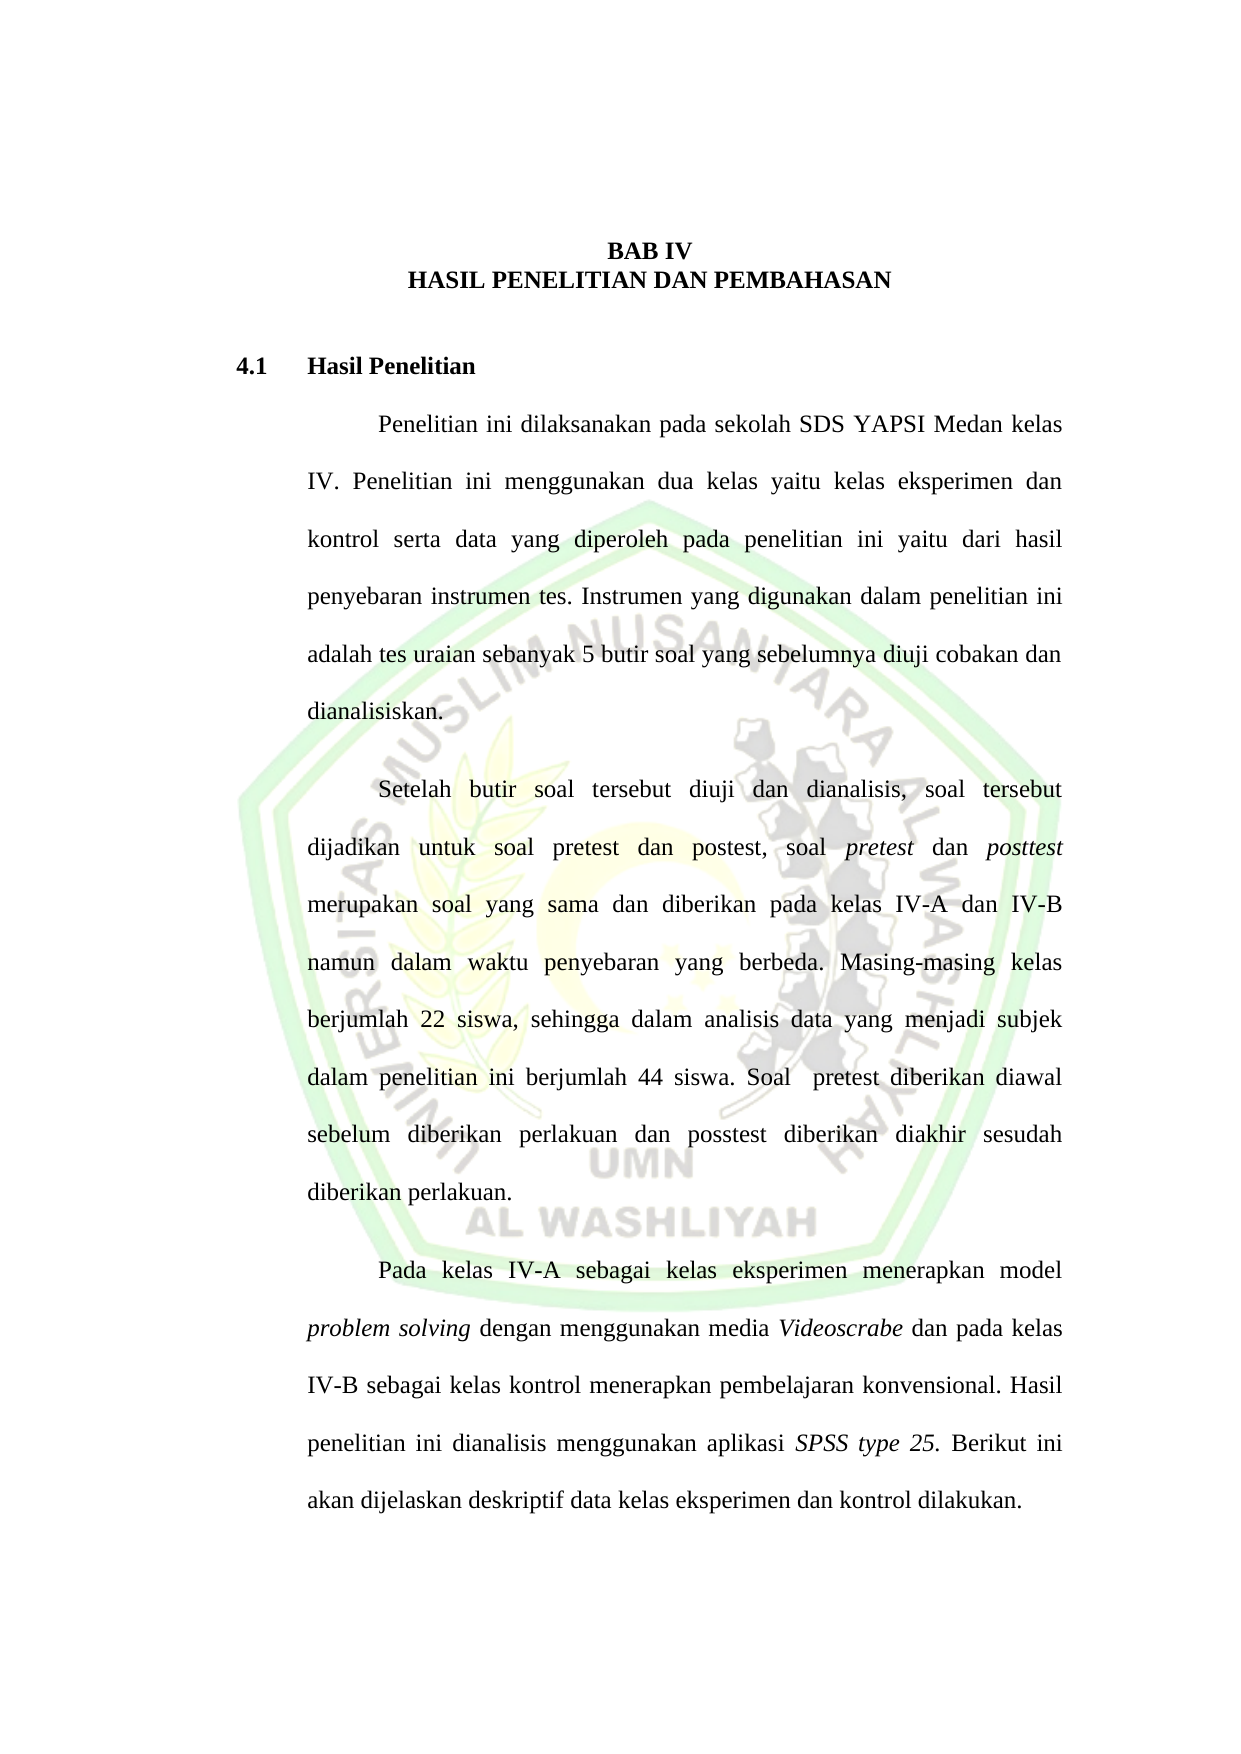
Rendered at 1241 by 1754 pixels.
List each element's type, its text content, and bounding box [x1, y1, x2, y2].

subtitle BAB IV [236, 236, 1063, 265]
subtitle Hasil Penelitian [236, 351, 1063, 380]
text Pada kelas IV-A sebagai kelas eksperimen menerapkan model problem solving dengan menggunakan media Videoscrabe dan pada kelas IV-B sebagai kelas kontrol menerapkan pembelajaran konvensional. Hasil penelitian ini dianalisis menggunakan aplikasi SPSS type 25. Berikut ini akan dijelaskan deskriptif data kelas eksperimen dan kontrol dilakukan. [307, 1255, 1063, 1514]
text Penelitian ini dilaksanakan pada sekolah SDS YAPSI Medan kelas IV. Penelitian ini menggunakan dua kelas yaitu kelas eksperimen dan kontrol serta data yang diperoleh pada penelitian ini yaitu dari hasil penyebaran instrumen tes. Instrumen yang digunakan dalam penelitian ini adalah tes uraian sebanyak 5 butir soal yang sebelumnya diuji cobakan dan dianalisiskan. [307, 409, 1063, 725]
text HASIL PENELITIAN DAN PEMBAHASAN [236, 265, 1063, 294]
text Setelah butir soal tersebut diuji dan dianalisis, soal tersebut dijadikan untuk soal pretest dan postest, soal pretest dan posttest merupakan soal yang sama dan diberikan pada kelas IV-A dan IV-B namun dalam waktu penyebaran yang berbeda. Masing-masing kelas berjumlah 22 siswa, sehingga dalam analisis data yang menjadi subjek dalam penelitian ini berjumlah 44 siswa. Soal pretest diberikan diawal sebelum diberikan perlakuan dan posstest diberikan diakhir sesudah diberikan perlakuan. [307, 774, 1063, 1206]
